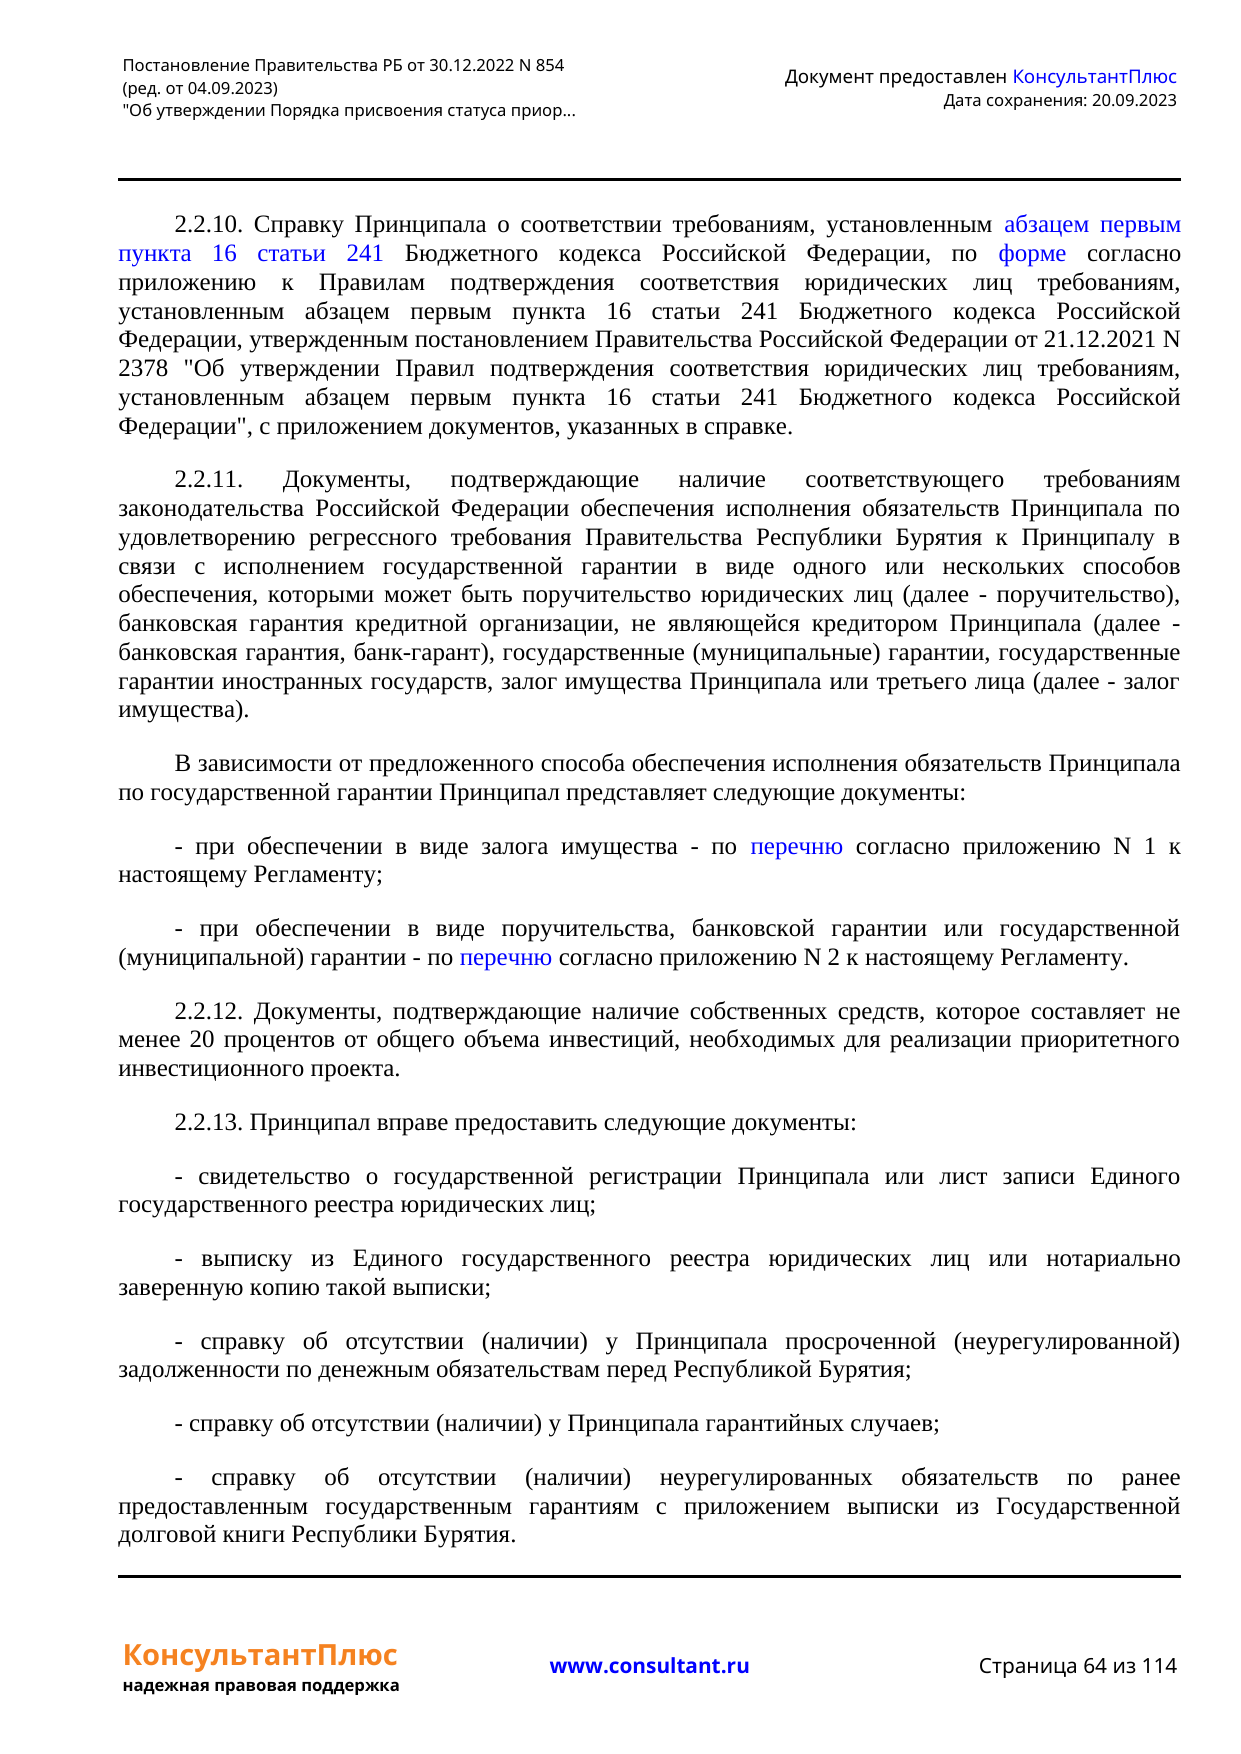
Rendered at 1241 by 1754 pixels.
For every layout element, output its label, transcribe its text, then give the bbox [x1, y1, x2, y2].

text В зависимости от предложенного способа обеспечения исполнения обязательств Принципала по государственной гарантии Принципал представляет следующие документы: [118, 748, 1181, 806]
text - свидетельство о государственной регистрации Принципала или лист записи Единого государственного реестра юридических лиц; [118, 1161, 1181, 1218]
text 2.2.10. Справку Принципала о соответствии требованиям, установленным абзацем первым пункта 16 статьи 241 Бюджетного кодекса Российской Федерации, по форме согласно приложению к Правилам подтверждения соответствия юридических лиц требованиям, установленным абзацем первым пункта 16 статьи 241 Бюджетного кодекса Российской Федерации, утвержденным постановлением Правительства Российской Федерации от 21.12.2021 N 2378 "Об утверждении Правил подтверждения соответствия юридических лиц требованиям, установленным абзацем первым пункта 16 статьи 241 Бюджетного кодекса Российской Федерации", с приложением документов, указанных в справке. [118, 209, 1181, 439]
text 2.2.11. Документы, подтверждающие наличие соответствующего требованиям законодательства Российской Федерации обеспечения исполнения обязательств Принципала по удовлетворению регрессного требования Правительства Республики Бурятия к Принципалу в связи с исполнением государственной гарантии в виде одного или нескольких способов обеспечения, которыми может быть поручительство юридических лиц (далее - поручительство), банковская гарантия кредитной организации, не являющейся кредитором Принципала (далее - банковская гарантия, банк-гарант), государственные (муниципальные) гарантии, государственные гарантии иностранных государств, залог имущества Принципала или третьего лица (далее - залог имущества). [118, 464, 1181, 723]
text - при обеспечении в виде поручительства, банковской гарантии или государственной (муниципальной) гарантии - по перечню согласно приложению N 2 к настоящему Регламенту. [118, 913, 1181, 971]
text - справку об отсутствии (наличии) у Принципала просроченной (неурегулированной) задолженности по денежным обязательствам перед Республикой Бурятия; [118, 1326, 1181, 1383]
text - выписку из Единого государственного реестра юридических лиц или нотариально заверенную копию такой выписки; [118, 1243, 1181, 1301]
text 2.2.13. Принципал вправе предоставить следующие документы: [118, 1107, 1181, 1136]
text 2.2.12. Документы, подтверждающие наличие собственных средств, которое составляет не менее 20 процентов от общего объема инвестиций, необходимых для реализации приоритетного инвестиционного проекта. [118, 996, 1181, 1082]
text - справку об отсутствии (наличии) у Принципала гарантийных случаев; [118, 1408, 1181, 1437]
text - при обеспечении в виде залога имущества - по перечню согласно приложению N 1 к настоящему Регламенту; [118, 831, 1181, 888]
text - справку об отсутствии (наличии) неурегулированных обязательств по ранее предоставленным государственным гарантиям с приложением выписки из Государственной долговой книги Республики Бурятия. [118, 1462, 1181, 1548]
